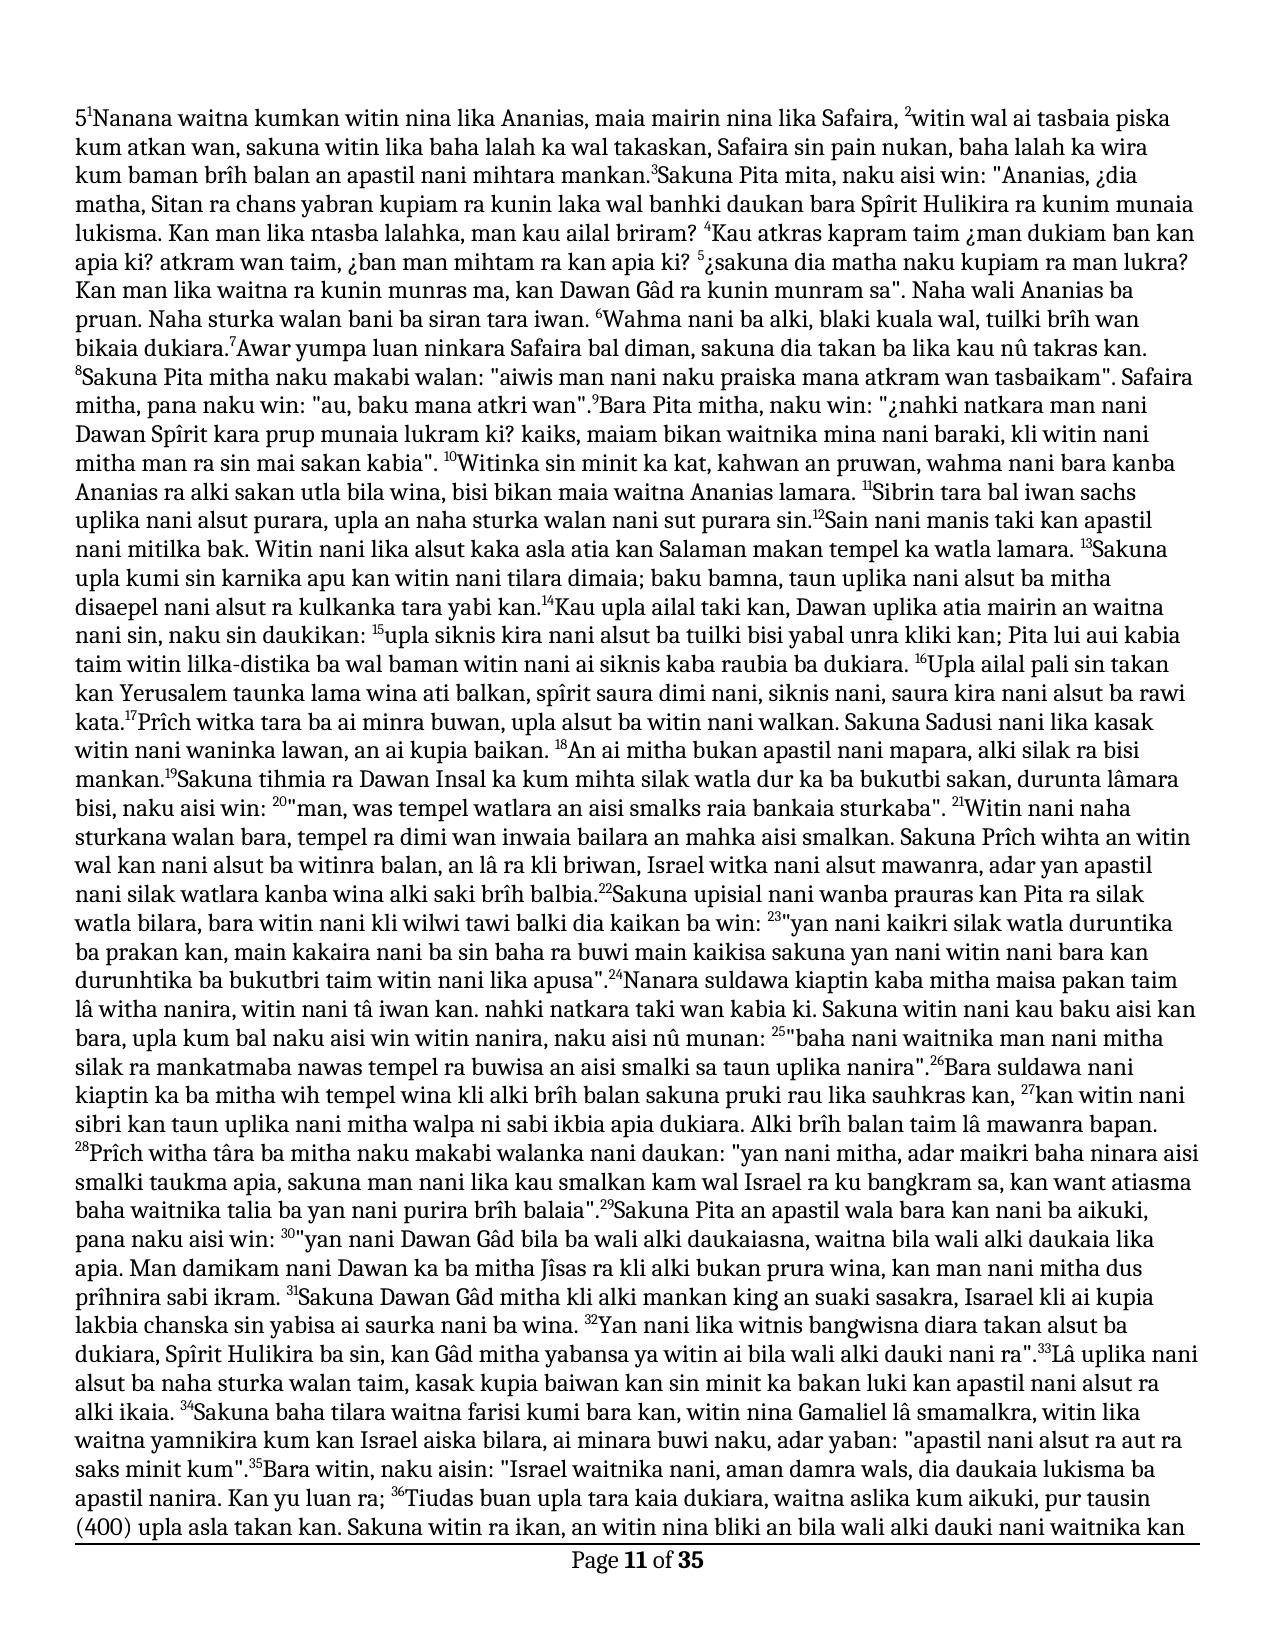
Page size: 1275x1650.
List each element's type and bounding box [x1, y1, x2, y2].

text [75, 104, 1200, 1543]
